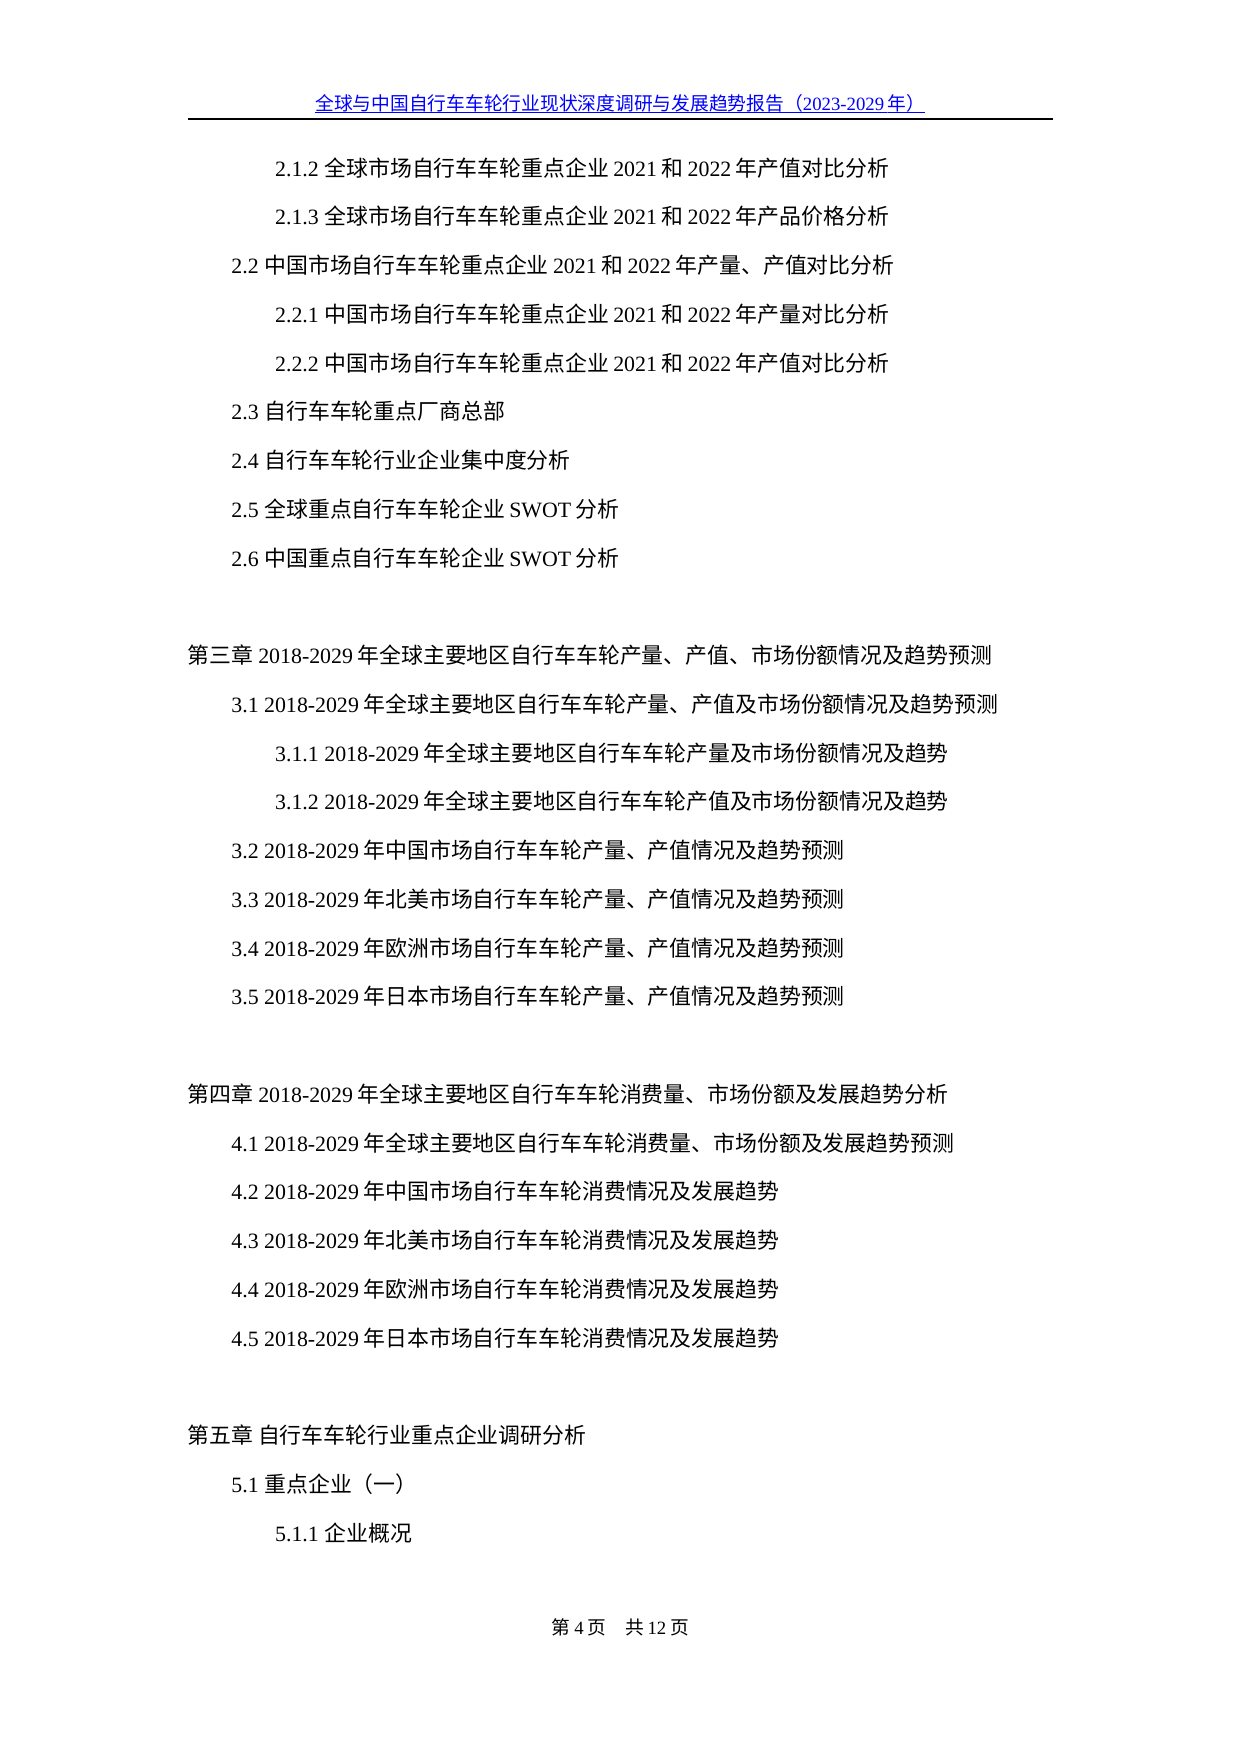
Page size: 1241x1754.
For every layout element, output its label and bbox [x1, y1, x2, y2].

text [187, 150, 1053, 1548]
